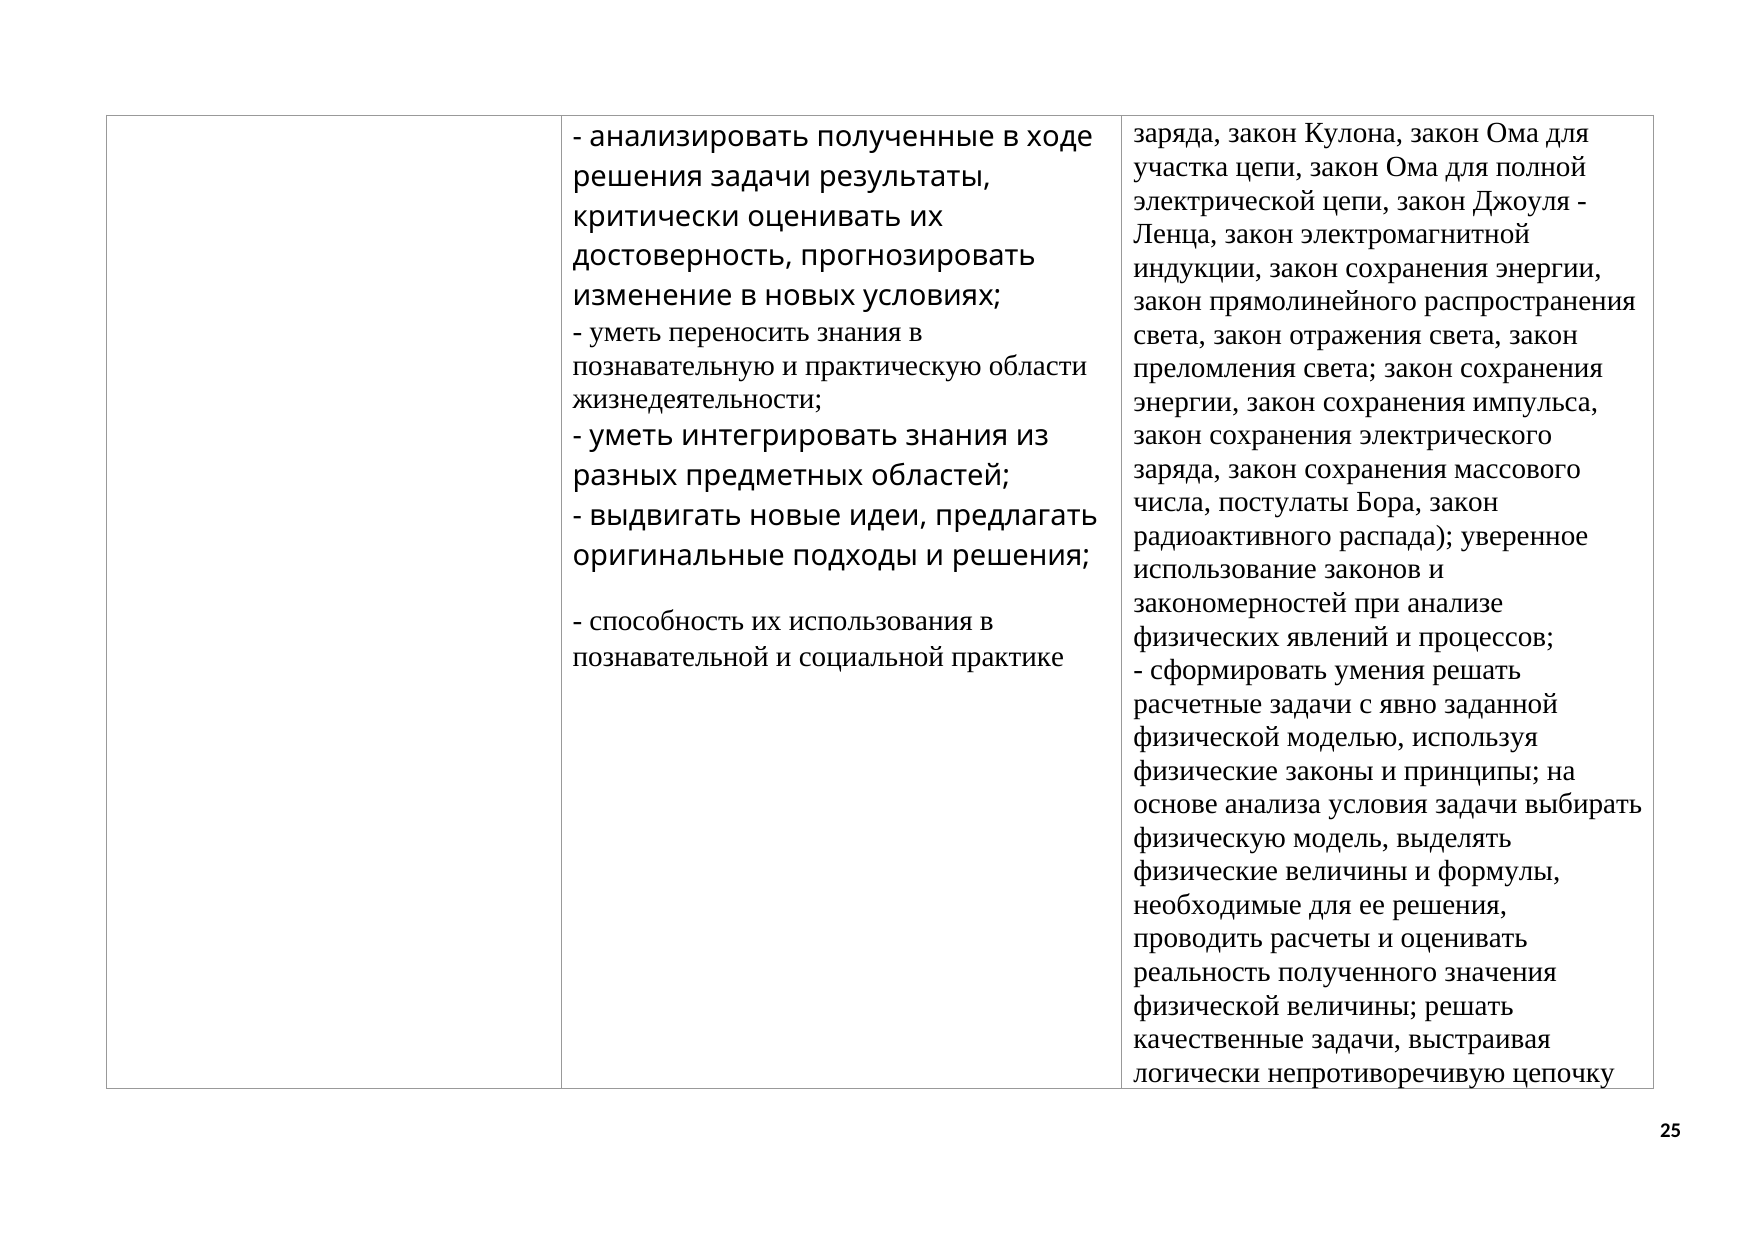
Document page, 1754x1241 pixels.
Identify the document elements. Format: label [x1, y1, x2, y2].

table_cell [562, 116, 1121, 1088]
table_cell [107, 116, 561, 1088]
table_cell [1122, 116, 1653, 1088]
